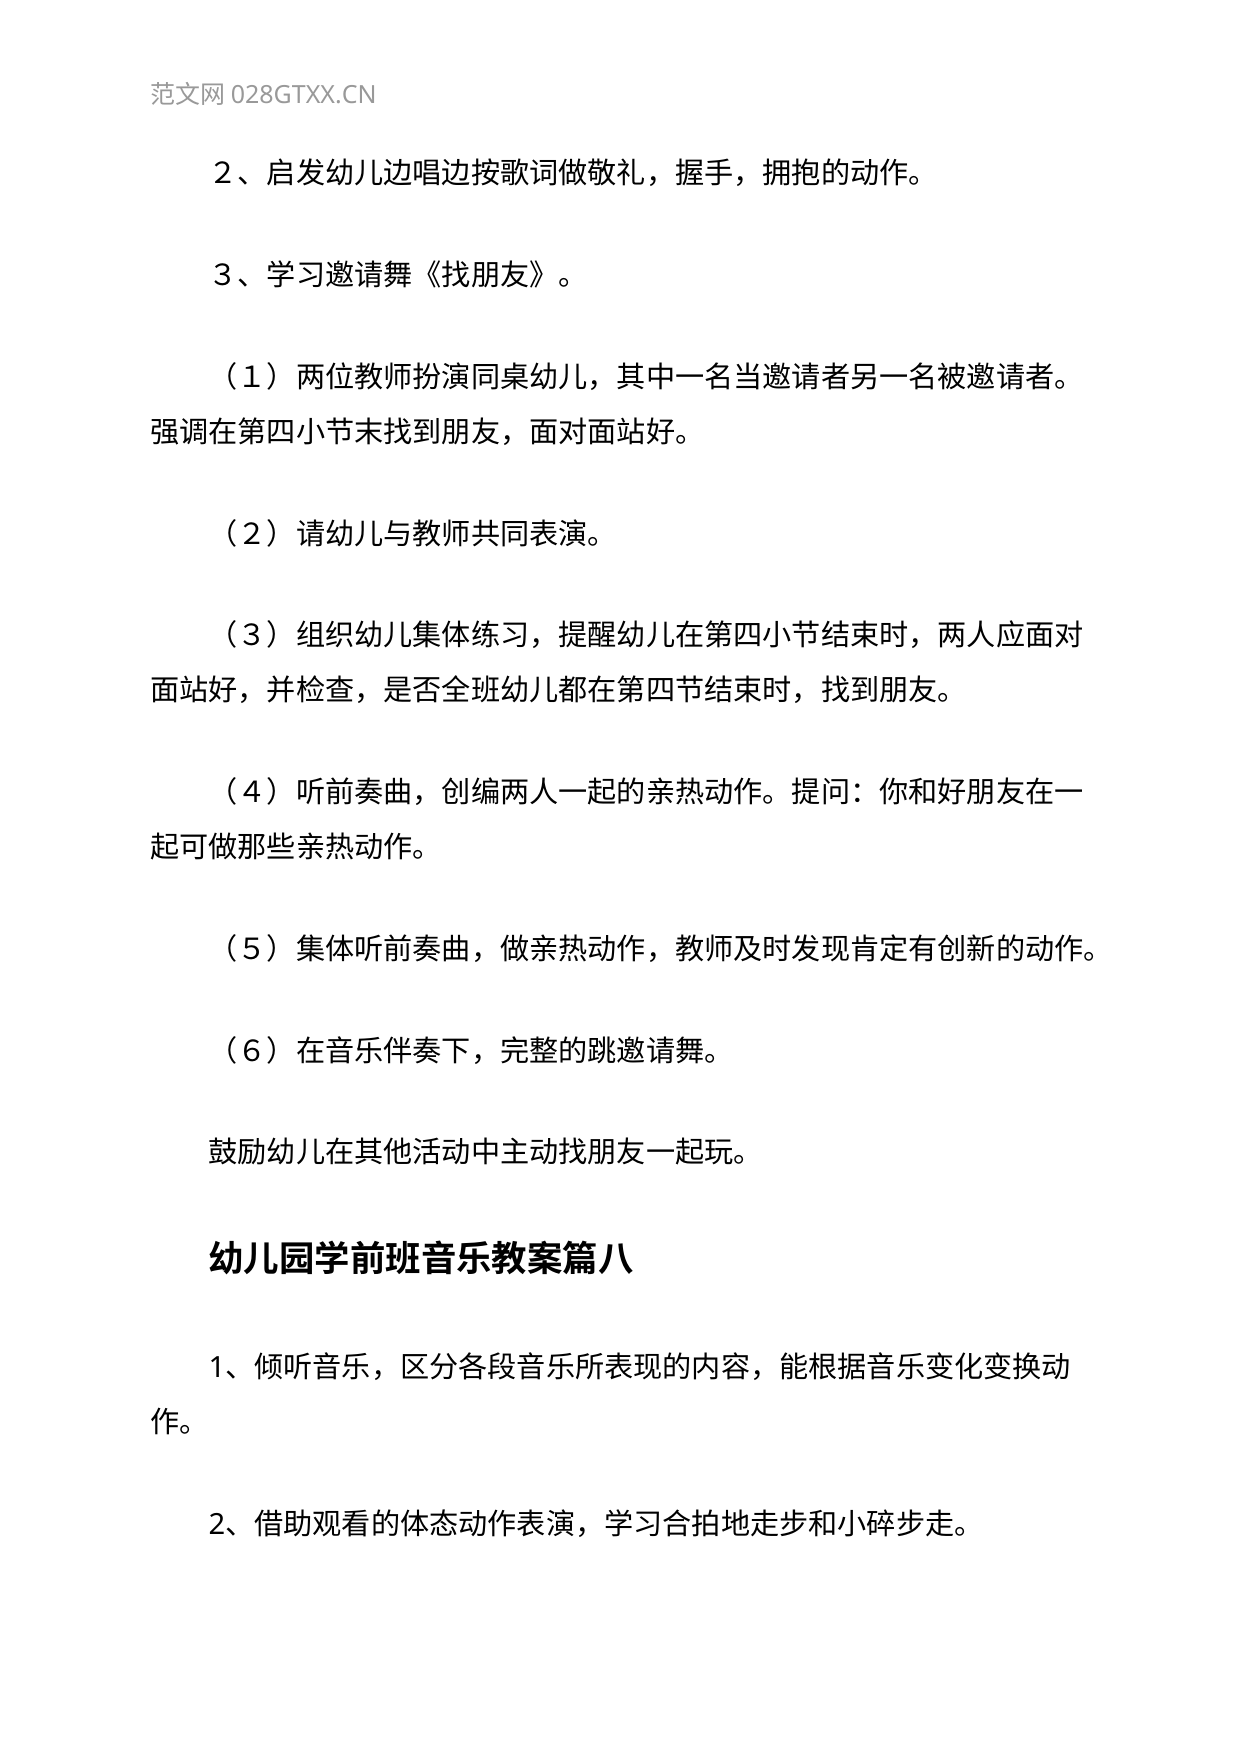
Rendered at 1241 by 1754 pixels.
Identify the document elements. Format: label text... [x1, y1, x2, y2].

text ３、学习邀请舞《找朋友》。 [150, 252, 1090, 294]
text （３）组织幼儿集体练习，提醒幼儿在第四小节结束时，两人应面对面站好，并检查，是否全班幼儿都在第四节结束时，找到朋友。 [150, 612, 1090, 709]
text （２）请幼儿与教师共同表演。 [150, 510, 1090, 552]
text （１）两位教师扮演同桌幼儿，其中一名当邀请者另一名被邀请者。强调在第四小节末找到朋友，面对面站好。 [150, 353, 1090, 451]
text 1、倾听音乐，区分各段音乐所表现的内容，能根据音乐变化变换动作。 [150, 1344, 1090, 1441]
text （４）听前奏曲，创编两人一起的亲热动作。提问：你和好朋友在一起可做那些亲热动作。 [150, 769, 1090, 866]
text ２、启发幼儿边唱边按歌词做敬礼，握手，拥抱的动作。 [150, 150, 1090, 192]
text 幼儿园学前班音乐教案篇八 [150, 1231, 1090, 1282]
text 2、借助观看的体态动作表演，学习合拍地走步和小碎步走。 [150, 1501, 1090, 1543]
text 鼓励幼儿在其他活动中主动找朋友一起玩。 [150, 1129, 1090, 1171]
text （６）在音乐伴奏下，完整的跳邀请舞。 [150, 1027, 1090, 1069]
text （５）集体听前奏曲，做亲热动作，教师及时发现肯定有创新的动作。 [150, 925, 1090, 968]
